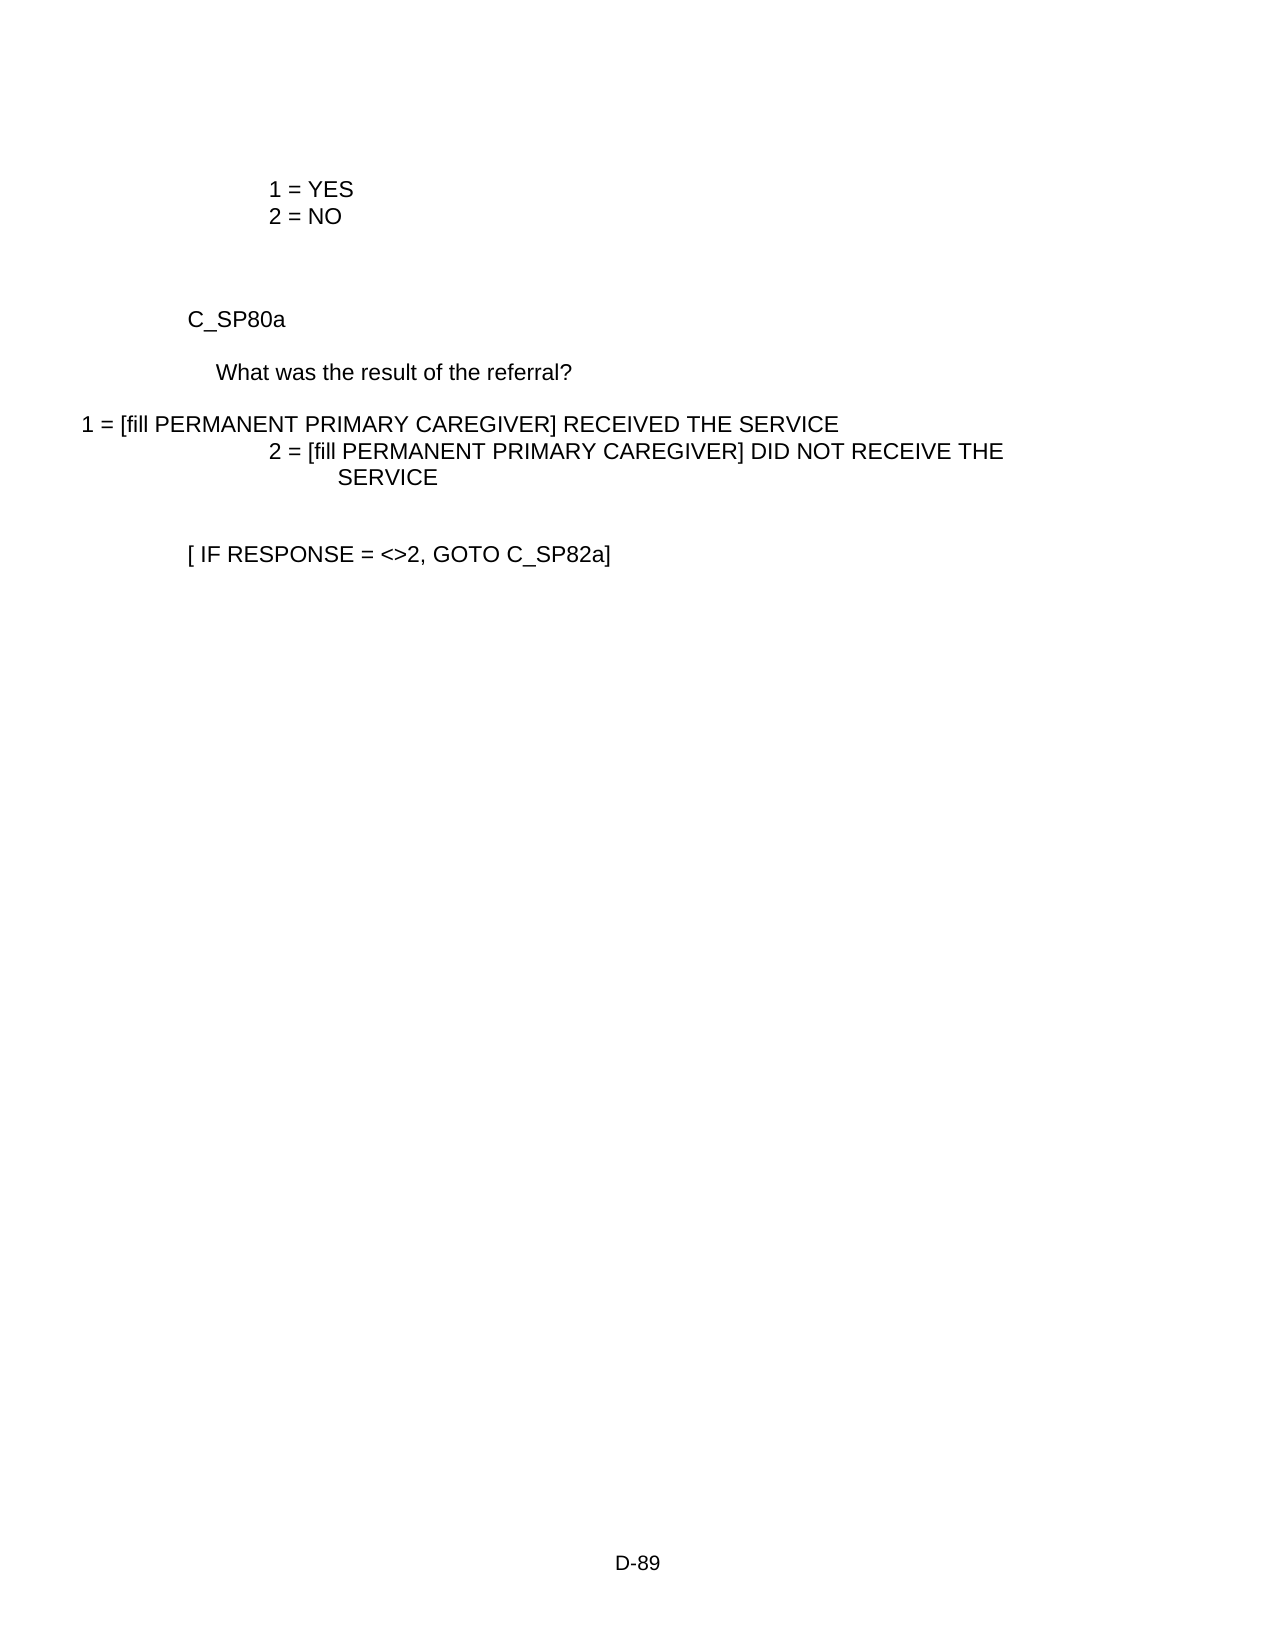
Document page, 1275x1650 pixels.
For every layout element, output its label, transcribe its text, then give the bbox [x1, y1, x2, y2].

text What was the result of the referral? [216, 358, 1087, 385]
text 2 = NO [187, 203, 1087, 229]
text 1 = [fill PERMANENT PRIMARY CAREGIVER] RECEIVED THE SERVICE [187, 411, 1087, 438]
text 2 = [fill PERMANENT PRIMARY CAREGIVER] DID NOT RECEIVE THE [187, 438, 1087, 464]
text SERVICE [187, 464, 1087, 490]
text 1 = YES [187, 176, 1087, 203]
text [ IF RESPONSE = <>2, GOTO C_SP82a] [187, 541, 1087, 567]
text C_SP80a [187, 306, 1087, 332]
